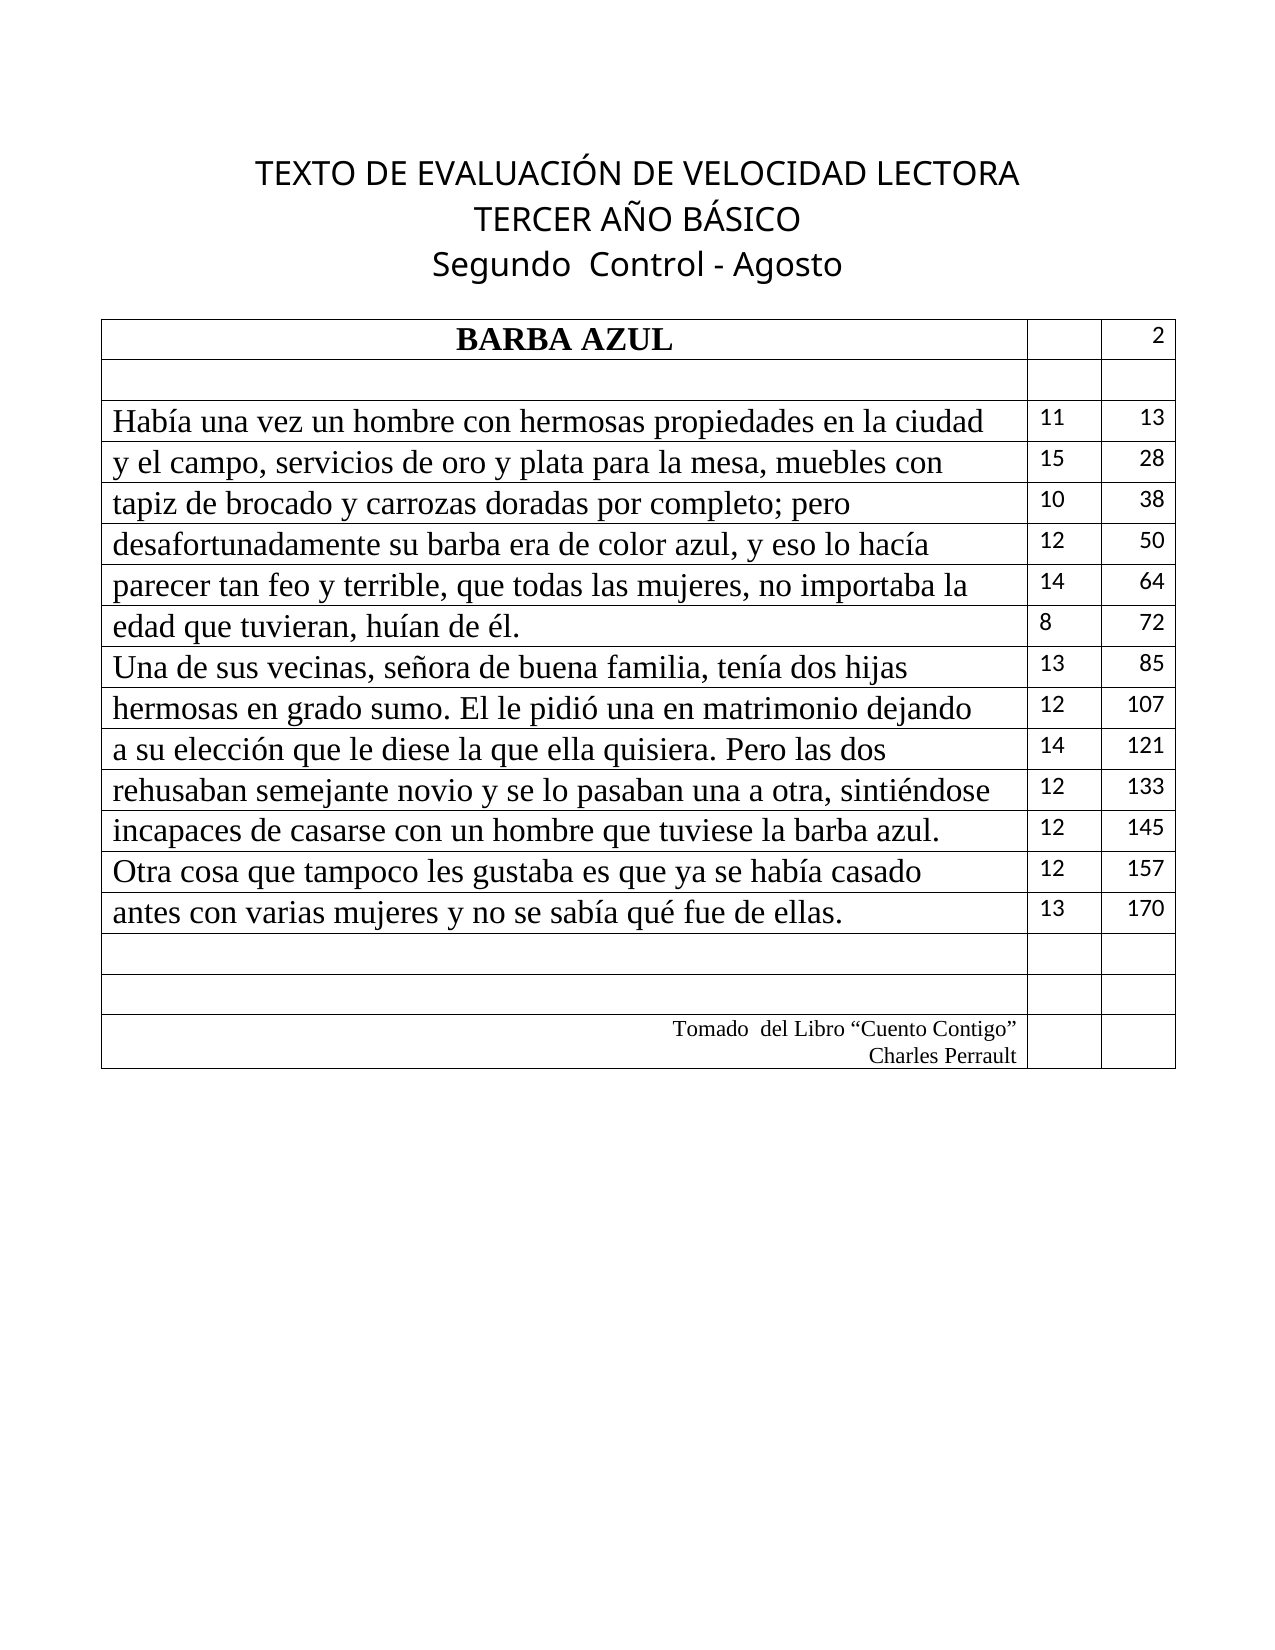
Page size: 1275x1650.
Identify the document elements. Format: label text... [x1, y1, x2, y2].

table_header [1028, 320, 1101, 359]
table_cell 145 [1102, 811, 1175, 851]
table_cell [1102, 360, 1175, 400]
table_cell [102, 934, 1027, 973]
table_cell Otra cosa que tampoco les gustaba es que ya se había casado [102, 852, 1027, 892]
table_cell [1102, 975, 1175, 1014]
table_cell 13 [1102, 401, 1175, 441]
table_cell y el campo, servicios de oro y plata para la mesa, muebles con [102, 442, 1027, 482]
table_cell 8 [1028, 606, 1101, 646]
table_cell 85 [1102, 647, 1175, 687]
table_cell 14 [1028, 565, 1101, 605]
table_cell Una de sus vecinas, señora de buena familia, tenía dos hijas [102, 647, 1027, 687]
text TERCER AÑO BÁSICO [112, 195, 1162, 241]
table_header BARBA AZUL [102, 320, 1027, 359]
table_cell Había una vez un hombre con hermosas propiedades en la ciudad [102, 401, 1027, 441]
table_cell incapaces de casarse con un hombre que tuviese la barba azul. [102, 811, 1027, 851]
table_cell 157 [1102, 852, 1175, 892]
table_cell 13 [1028, 647, 1101, 687]
table_cell a su elección que le diese la que ella quisiera. Pero las dos [102, 729, 1027, 769]
table_cell 72 [1102, 606, 1175, 646]
text TEXTO DE EVALUACIÓN DE VELOCIDAD LECTORA [112, 150, 1162, 195]
table_cell [1028, 934, 1101, 973]
table_cell 50 [1102, 524, 1175, 564]
table_cell [1028, 975, 1101, 1014]
table_cell 64 [1102, 565, 1175, 605]
table_cell 10 [1028, 483, 1101, 523]
table_cell edad que tuvieran, huían de él. [102, 606, 1027, 646]
table_cell [1028, 360, 1101, 400]
table_cell Tomado del Libro “Cuento Contigo” Charles Perrault [102, 1015, 1027, 1068]
table_cell hermosas en grado sumo. El le pidió una en matrimonio dejando [102, 688, 1027, 728]
table_cell 12 [1028, 688, 1101, 728]
text Segundo Control - Agosto [112, 241, 1162, 286]
table_cell 12 [1028, 770, 1101, 810]
table_cell 133 [1102, 770, 1175, 810]
table_cell [1102, 1015, 1175, 1068]
table_cell tapiz de brocado y carrozas doradas por completo; pero [102, 483, 1027, 523]
table_cell [102, 975, 1027, 1014]
table_cell 11 [1028, 401, 1101, 441]
table_cell 107 [1102, 688, 1175, 728]
table_cell parecer tan feo y terrible, que todas las mujeres, no importaba la [102, 565, 1027, 605]
table_cell 14 [1028, 729, 1101, 769]
table_cell 13 [1028, 893, 1101, 932]
table_cell 12 [1028, 852, 1101, 892]
table_cell 38 [1102, 483, 1175, 523]
table_cell 12 [1028, 524, 1101, 564]
table_cell [1028, 1015, 1101, 1068]
table_cell 170 [1102, 893, 1175, 932]
table_cell antes con varias mujeres y no se sabía qué fue de ellas. [102, 893, 1027, 932]
table_cell [1102, 934, 1175, 973]
table_cell 121 [1102, 729, 1175, 769]
table_cell 15 [1028, 442, 1101, 482]
table_cell rehusaban semejante novio y se lo pasaban una a otra, sintiéndose [102, 770, 1027, 810]
table_header 2 [1102, 320, 1175, 359]
table_cell desafortunadamente su barba era de color azul, y eso lo hacía [102, 524, 1027, 564]
table_cell 12 [1028, 811, 1101, 851]
table_cell [102, 360, 1027, 400]
table_cell 28 [1102, 442, 1175, 482]
